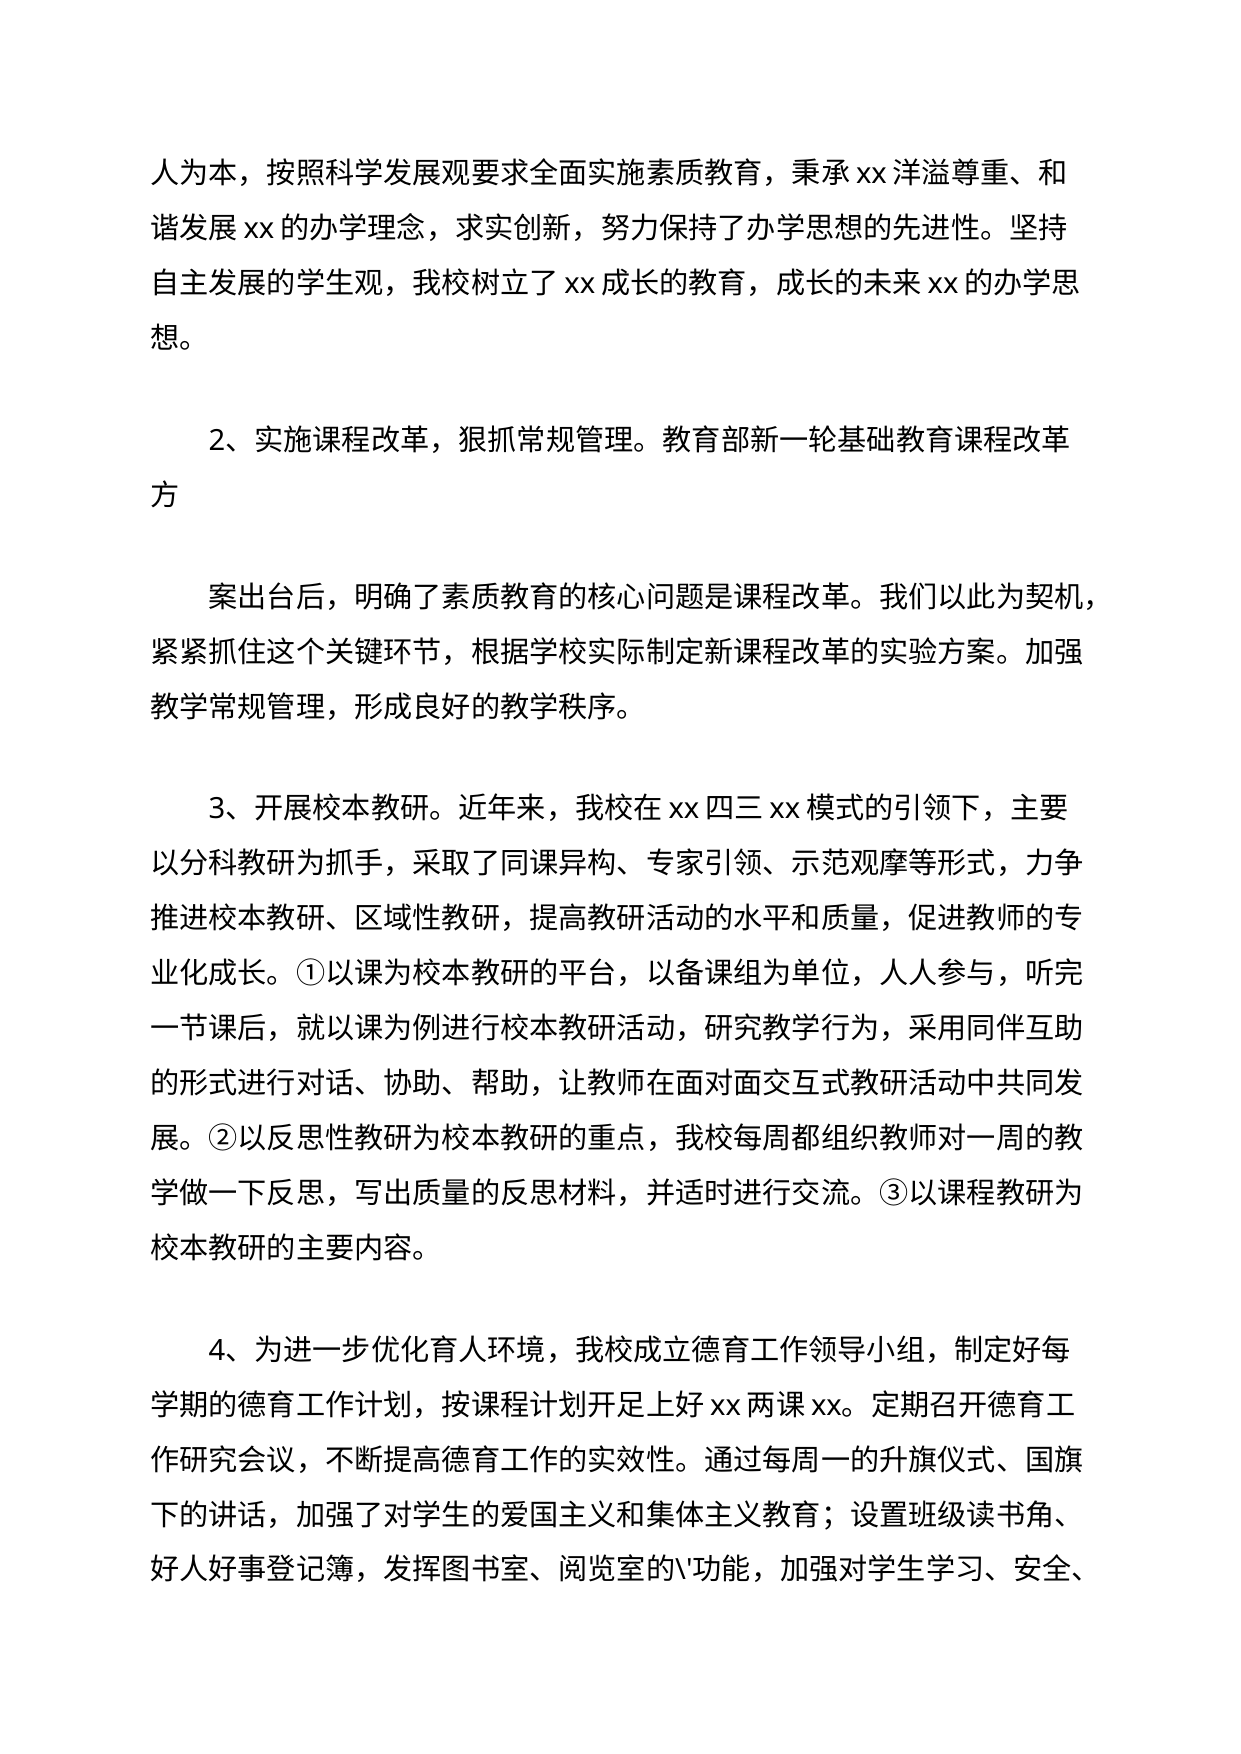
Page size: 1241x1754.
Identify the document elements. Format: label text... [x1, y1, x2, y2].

text 3、开展校本教研。近年来，我校在xx四三xx模式的引领下，主要以分科教研为抓手，采取了同课异构、专家引领、示范观摩等形式，力争推进校本教研、区域性教研，提高教研活动的水平和质量，促进教师的专业化成长。①以课为校本教研的平台，以备课组为单位，人人参与，听完一节课后，就以课为例进行校本教研活动，研究教学行为，采用同伴互助的形式进行对话、协助、帮助，让教师在面对面交互式教研活动中共同发展。②以反思性教研为校本教研的重点，我校每周都组织教师对一周的教学做一下反思，写出质量的反思材料，并适时进行交流。③以课程教研为校本教研的主要内容。 [150, 785, 1090, 1267]
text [150, 150, 1090, 357]
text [150, 1326, 1090, 1588]
text 2、实施课程改革，狠抓常规管理。教育部新一轮基础教育课程改革方 [150, 417, 1090, 514]
text 案出台后，明确了素质教育的核心问题是课程改革。我们以此为契机，紧紧抓住这个关键环节，根据学校实际制定新课程改革的实验方案。加强教学常规管理，形成良好的教学秩序。 [150, 573, 1090, 726]
